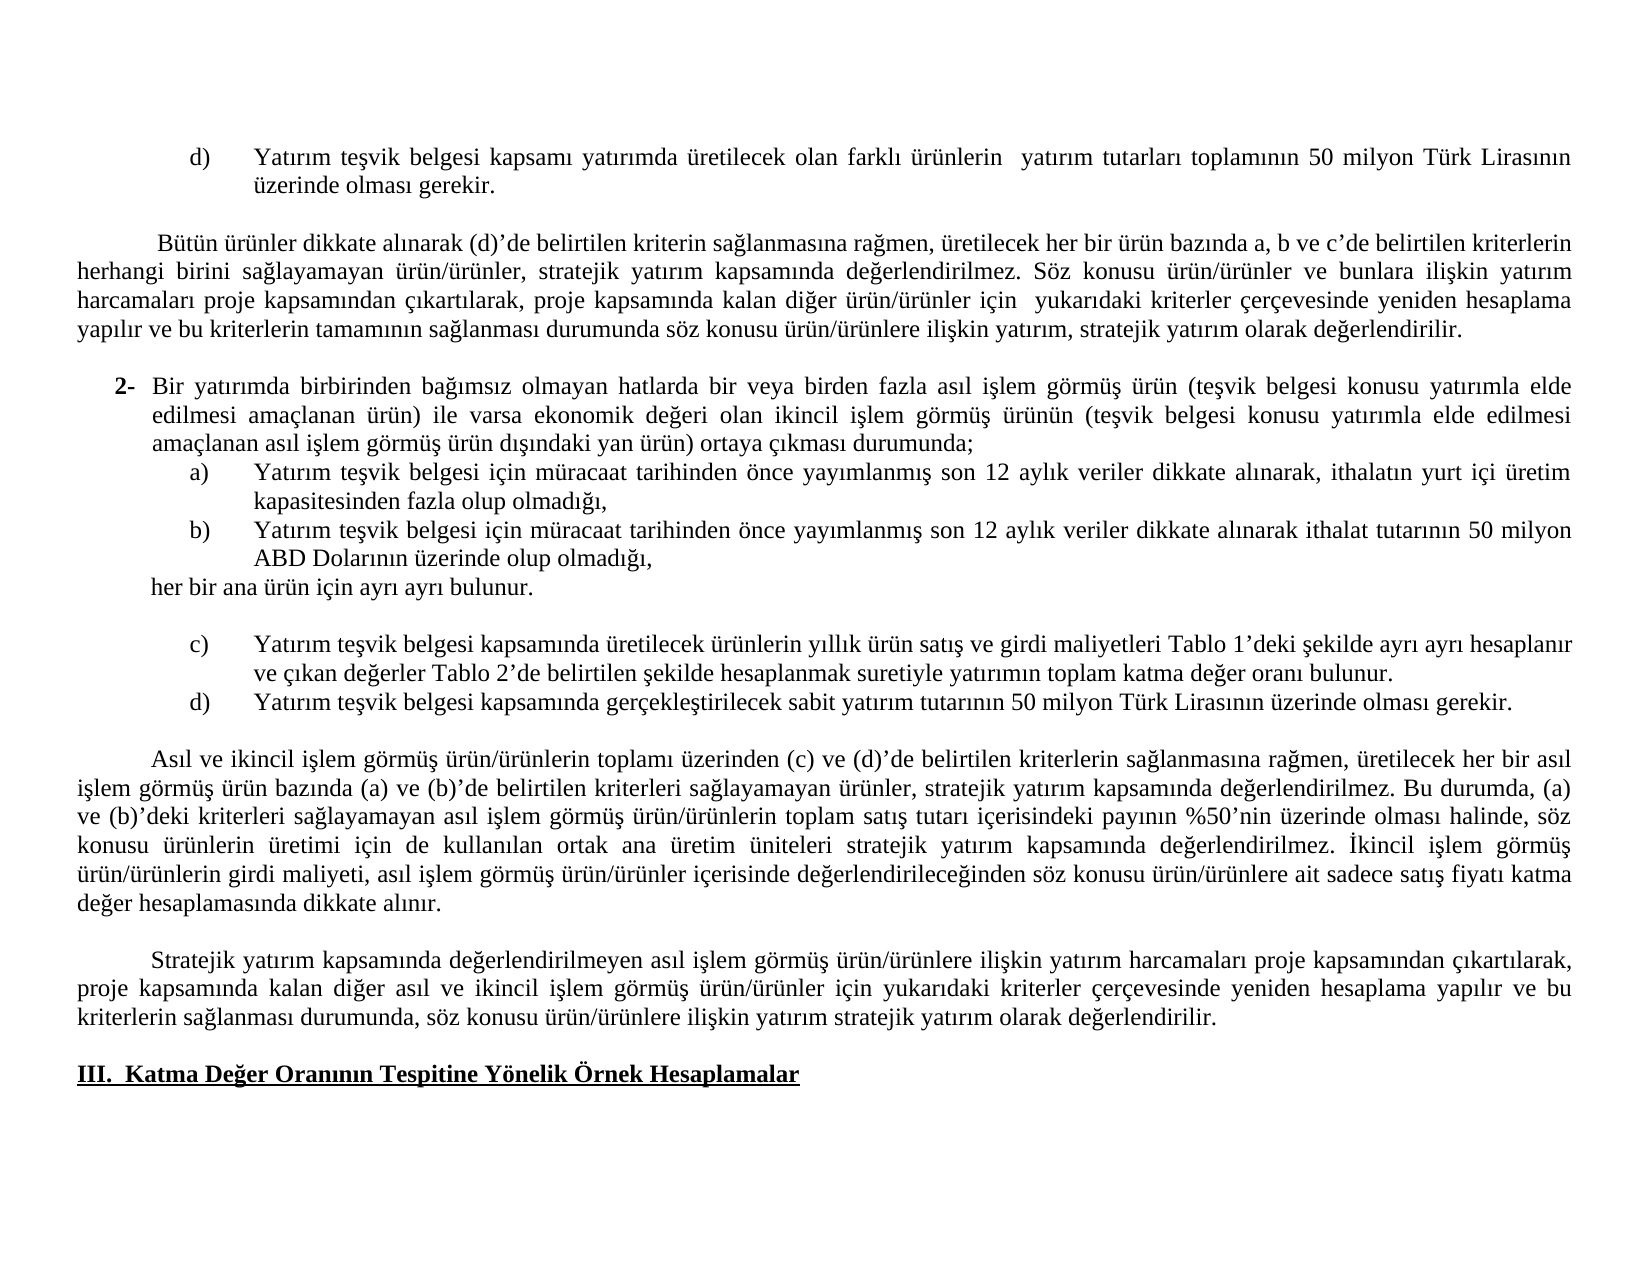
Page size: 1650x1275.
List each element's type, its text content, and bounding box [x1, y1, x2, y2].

list Yatırım teşvik belgesi kapsamında gerçekleştirilecek sabit yatırım tutarının 50 milyon Türk Lirasının üzerinde olması gerekir. [189, 687, 1573, 716]
list Yatırım teşvik belgesi kapsamında üretilecek ürünlerin yıllık ürün satış ve girdi maliyetleri Tablo 1’deki şekilde ayrı ayrı hesaplanır ve çıkan değerler Tablo 2’de belirtilen şekilde hesaplanmak suretiyle yatırımın toplam katma değer oranı bulunur. [189, 629, 1573, 687]
text Asıl ve ikincil işlem görmüş ürün/ürünlerin toplamı üzerinden (c) ve (d)’de belirtilen kriterlerin sağlanmasına rağmen, üretilecek her bir asıl işlem görmüş ürün bazında (a) ve (b)’de belirtilen kriterleri sağlayamayan ürünler, stratejik yatırım kapsamında değerlendirilmez. Bu durumda, (a) ve (b)’deki kriterleri sağlayamayan asıl işlem görmüş ürün/ürünlerin toplam satış tutarı içerisindeki payının %50’nin üzerinde olması halinde, söz konusu ürünlerin üretimi için de kullanılan ortak ana üretim üniteleri stratejik yatırım kapsamında değerlendirilmez. İkincil işlem görmüş ürün/ürünlerin girdi maliyeti, asıl işlem görmüş ürün/ürünler içerisinde değerlendirileceğinden söz konusu ürün/ürünlere ait sadece satış fiyatı katma değer hesaplamasında dikkate alınır. [77, 744, 1573, 916]
list Yatırım teşvik belgesi için müracaat tarihinden önce yayımlanmış son 12 aylık veriler dikkate alınarak, ithalatın yurt içi üretim kapasitesinden fazla olup olmadığı, [189, 457, 1573, 515]
list Bir yatırımda birbirinden bağımsız olmayan hatlarda bir veya birden fazla asıl işlem görmüş ürün (teşvik belgesi konusu yatırımla elde edilmesi amaçlanan ürün) ile varsa ekonomik değeri olan ikincil işlem görmüş ürünün (teşvik belgesi konusu yatırımla elde edilmesi amaçlanan asıl işlem görmüş ürün dışındaki yan ürün) ortaya çıkması durumunda; [114, 371, 1573, 457]
text Stratejik yatırım kapsamında değerlendirilmeyen asıl işlem görmüş ürün/ürünlere ilişkin yatırım harcamaları proje kapsamından çıkartılarak, proje kapsamında kalan diğer asıl ve ikincil işlem görmüş ürün/ürünler için yukarıdaki kriterler çerçevesinde yeniden hesaplama yapılır ve bu kriterlerin sağlanması durumunda, söz konusu ürün/ürünlere ilişkin yatırım stratejik yatırım olarak değerlendirilir. [77, 945, 1573, 1031]
list Yatırım teşvik belgesi kapsamı yatırımda üretilecek olan farklı ürünlerin yatırım tutarları toplamının 50 milyon Türk Lirasının üzerinde olması gerekir. [189, 142, 1573, 199]
text III. Katma Değer Oranının Tespitine Yönelik Örnek Hesaplamalar [77, 1059, 1573, 1088]
text Bütün ürünler dikkate alınarak (d)’de belirtilen kriterin sağlanmasına rağmen, üretilecek her bir ürün bazında a, b ve c’de belirtilen kriterlerin herhangi birini sağlayamayan ürün/ürünler, stratejik yatırım kapsamında değerlendirilmez. Söz konusu ürün/ürünler ve bunlara ilişkin yatırım harcamaları proje kapsamından çıkartılarak, proje kapsamında kalan diğer ürün/ürünler için yukarıdaki kriterler çerçevesinde yeniden hesaplama yapılır ve bu kriterlerin tamamının sağlanması durumunda söz konusu ürün/ürünlere ilişkin yatırım, stratejik yatırım olarak değerlendirilir. [77, 228, 1573, 343]
text her bir ana ürün için ayrı ayrı bulunur. [114, 572, 1573, 601]
list Yatırım teşvik belgesi için müracaat tarihinden önce yayımlanmış son 12 aylık veriler dikkate alınarak ithalat tutarının 50 milyon ABD Dolarının üzerinde olup olmadığı, [189, 515, 1573, 572]
